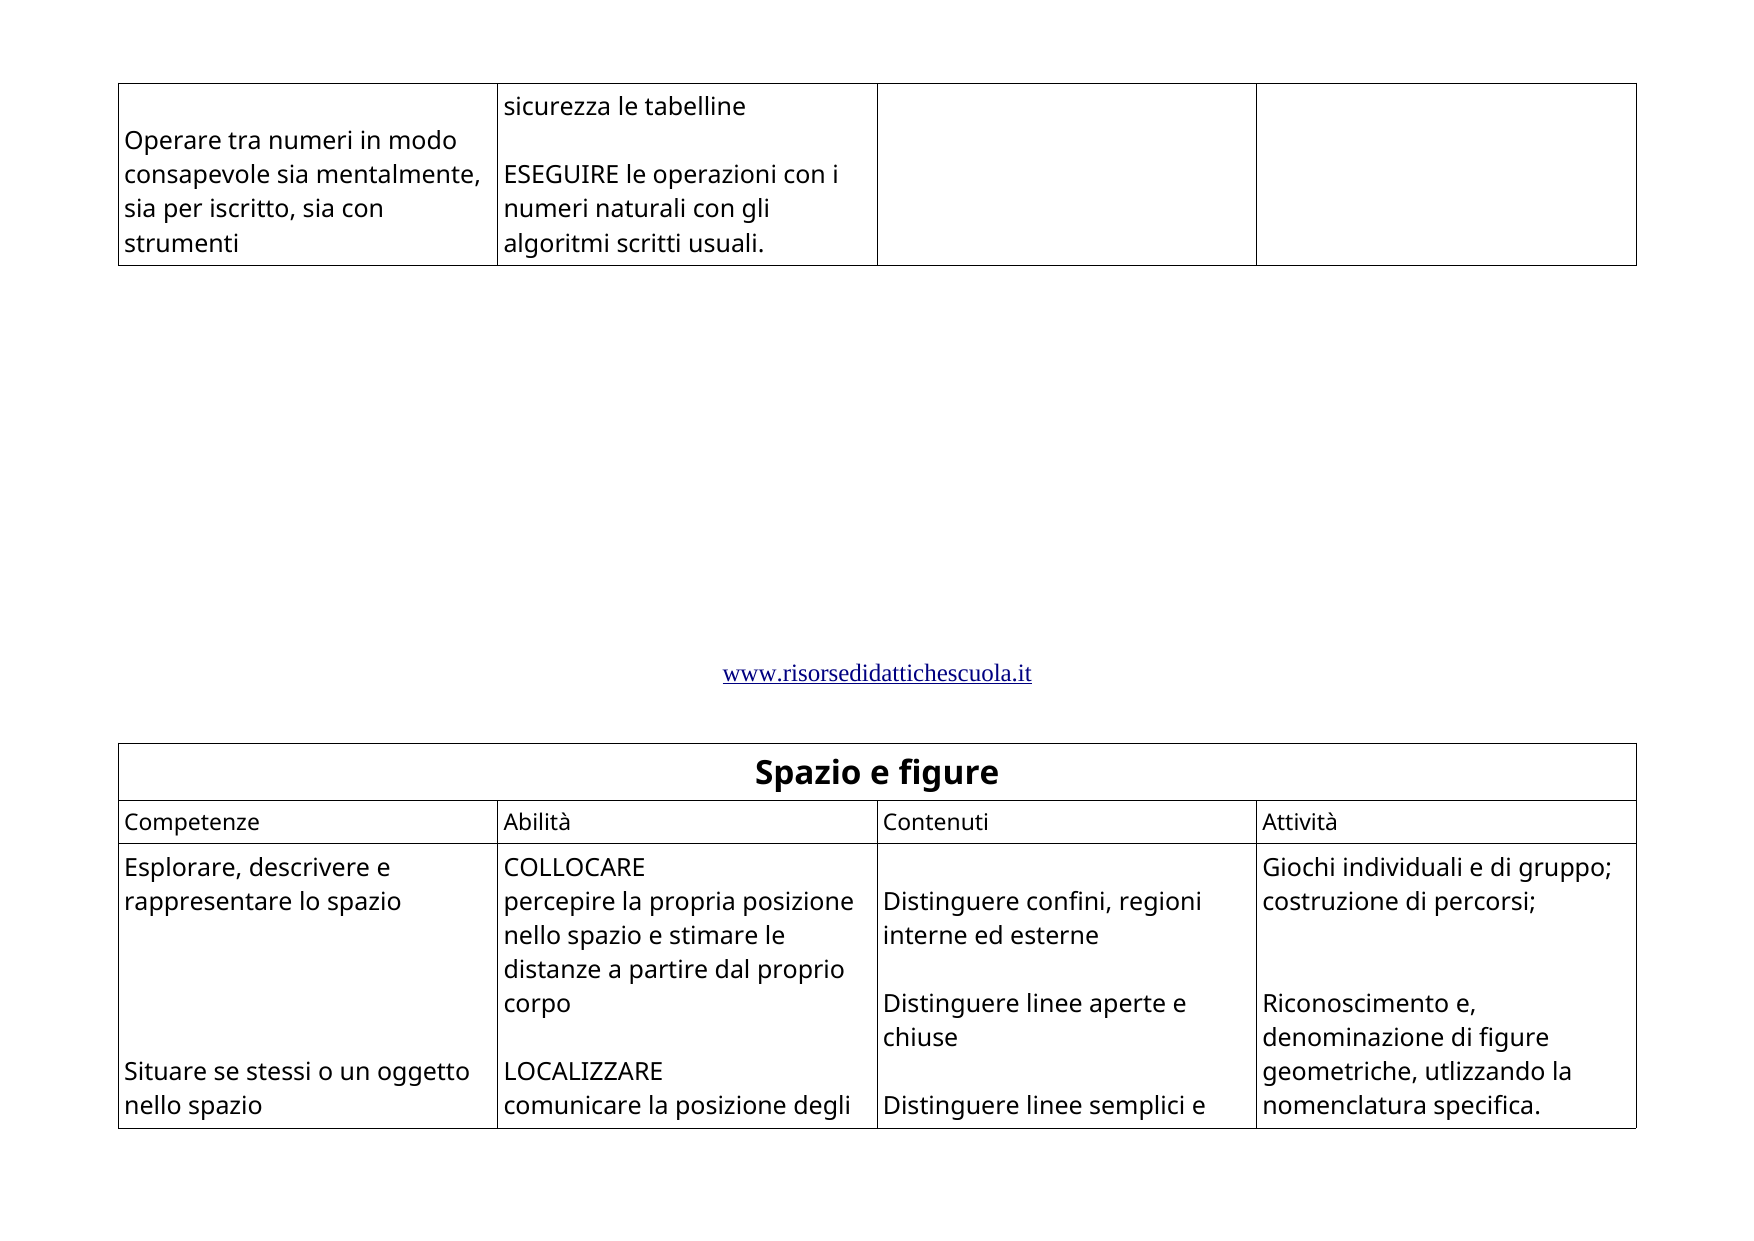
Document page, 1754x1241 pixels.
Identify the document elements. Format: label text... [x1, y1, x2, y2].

text www.risorsedidattichescuola.it [118, 658, 1636, 687]
table_cell Contenuti [878, 801, 1256, 843]
table_cell Abilità [498, 801, 877, 843]
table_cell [1257, 844, 1636, 1128]
table_cell Attività [1257, 801, 1636, 843]
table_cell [119, 844, 497, 1128]
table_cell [498, 844, 877, 1128]
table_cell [1257, 84, 1636, 265]
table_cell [878, 84, 1256, 265]
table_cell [498, 84, 877, 265]
table_cell Competenze [119, 801, 497, 843]
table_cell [119, 84, 497, 265]
table_header Spazio e figure [119, 744, 1636, 800]
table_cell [878, 844, 1256, 1128]
